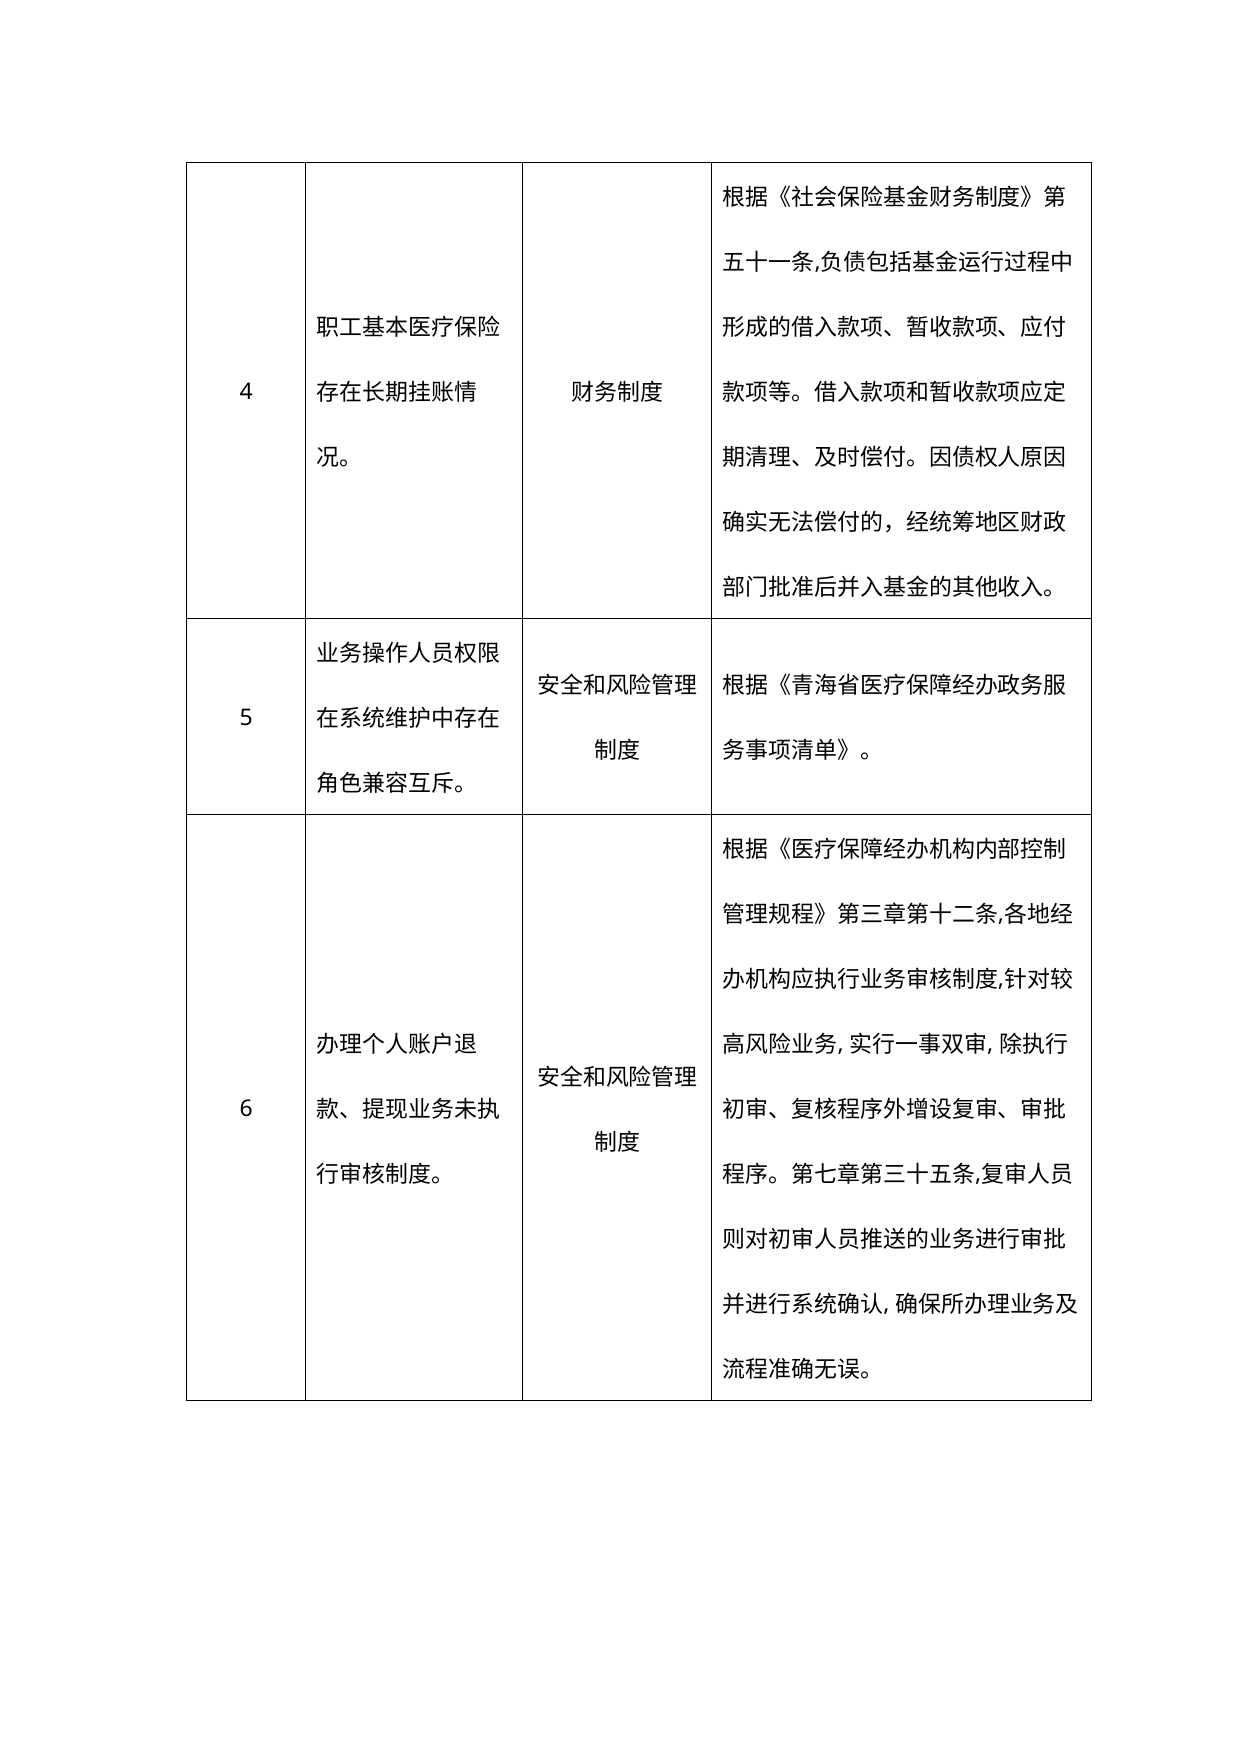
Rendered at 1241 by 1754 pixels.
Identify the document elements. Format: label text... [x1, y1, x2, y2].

table_cell 职工基本医疗保险存在长期挂账情况。 [306, 163, 522, 618]
table_cell 根据《社会保险基金财务制度》第五十一条,负债包括基金运行过程中形成的借入款项、暂收款项、应付款项等。借入款项和暂收款项应定期清理、及时偿付。因债权人原因确实无法偿付的，经统筹地区财政部门批准后并入基金的其他收入。 [712, 163, 1091, 618]
table_cell 6 [187, 815, 305, 1400]
table_cell 办理个人账户退款、提现业务未执行审核制度。 [306, 815, 522, 1400]
table_cell 安全和风险管理制度 [523, 619, 711, 814]
table_cell 根据《医疗保障经办机构内部控制管理规程》第三章第十二条,各地经办机构应执行业务审核制度,针对较高风险业务, 实行一事双审, 除执行初审、复核程序外增设复审、审批程序。第七章第三十五条,复审人员则对初审人员推送的业务进行审批并进行系统确认, 确保所办理业务及流程准确无误。 [712, 815, 1091, 1400]
table_cell 4 [187, 163, 305, 618]
table_cell 根据《青海省医疗保障经办政务服务事项清单》。 [712, 619, 1091, 814]
table_cell 安全和风险管理制度 [523, 815, 711, 1400]
table_cell 业务操作人员权限在系统维护中存在角色兼容互斥。 [306, 619, 522, 814]
table_cell 财务制度 [523, 163, 711, 618]
table_cell 5 [187, 619, 305, 814]
